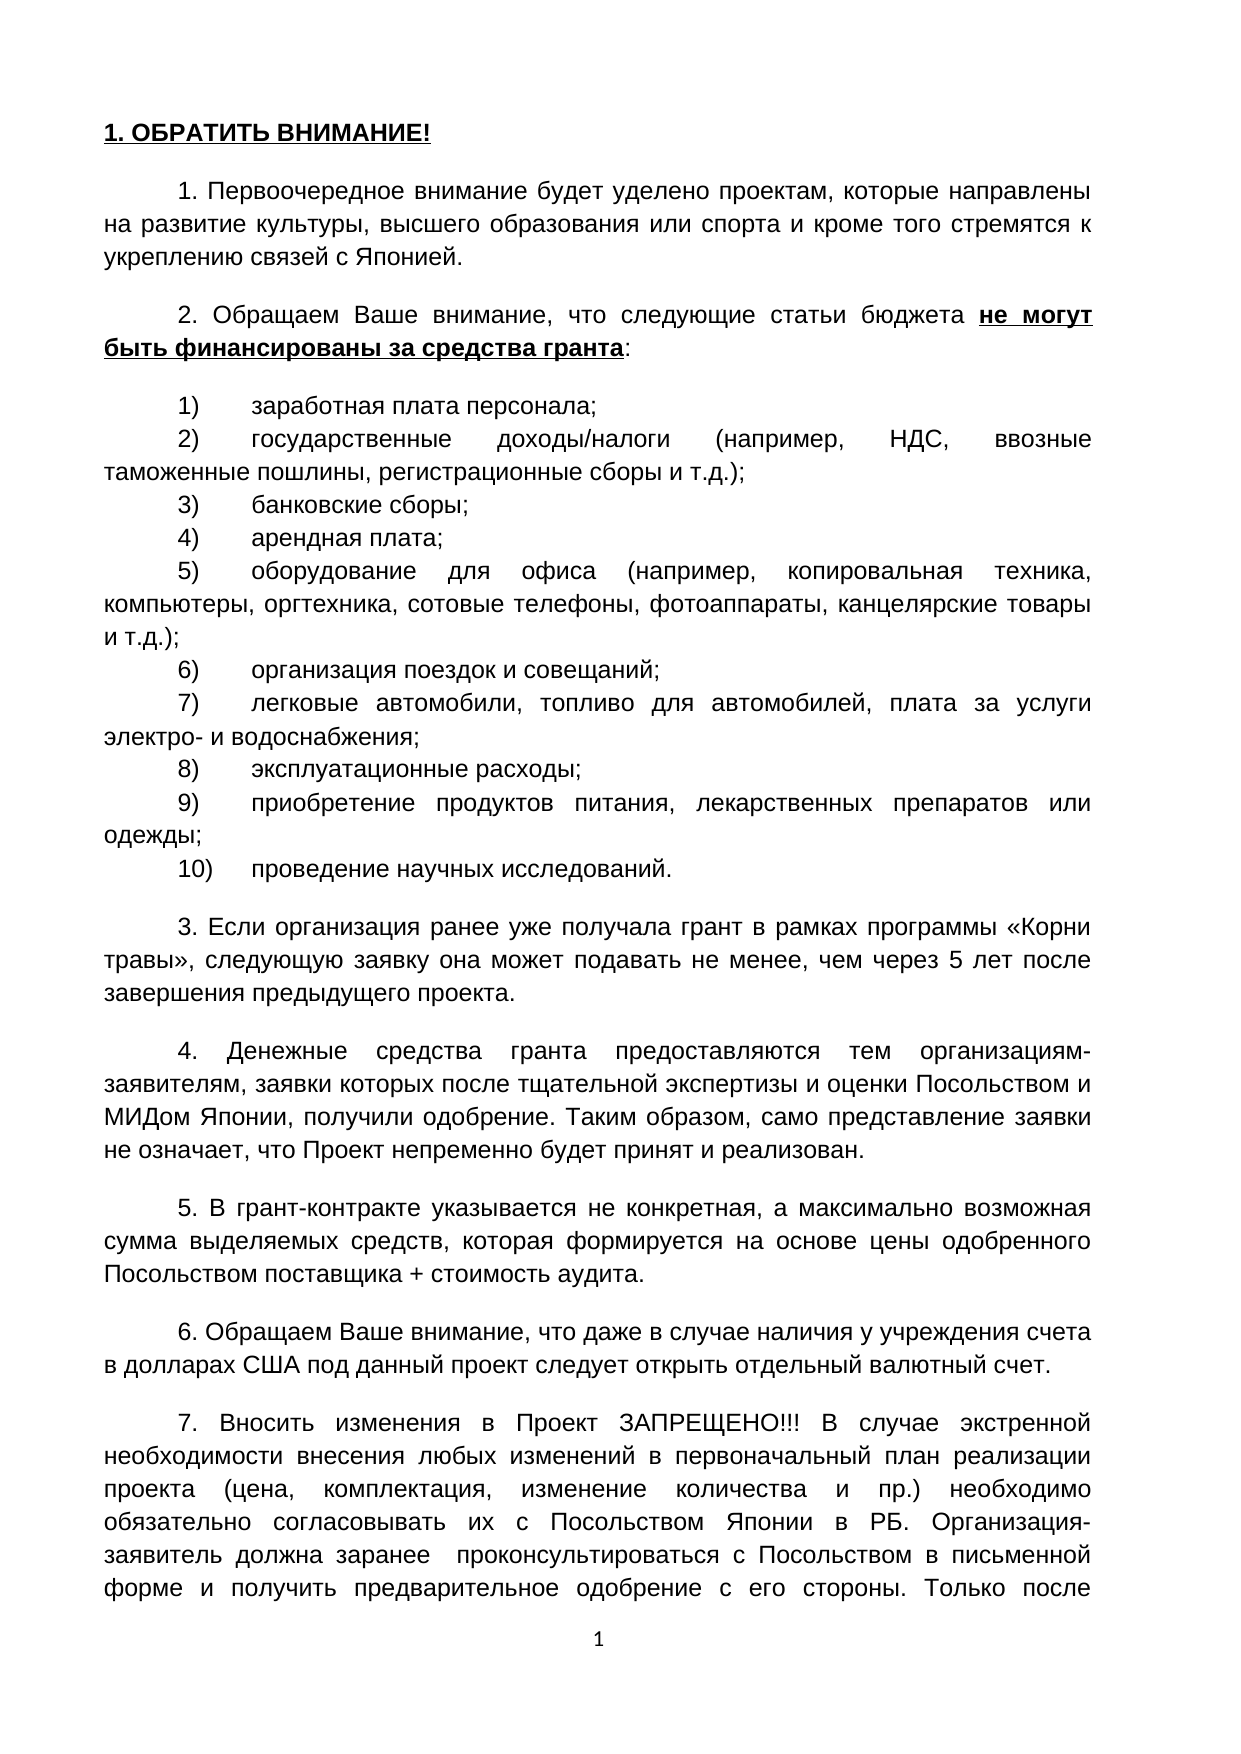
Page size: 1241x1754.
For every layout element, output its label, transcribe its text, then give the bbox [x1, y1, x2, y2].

text 1. ОБРАТИТЬ ВНИМАНИЕ! [103, 118, 1092, 147]
list банковские сборы; [103, 490, 1092, 519]
list арендная плата; [103, 523, 1092, 552]
list легковые автомобили, топливо для автомобилей, плата за услуги электро- и водоснабжения; [103, 688, 1092, 750]
text 1. Первоочередное внимание будет уделено проектам, которые направлены на развитие культуры, высшего образования или спорта и кроме того стремятся к укреплению связей с Японией. [103, 176, 1092, 271]
list заработная плата персонала; [103, 391, 1092, 420]
list организация поездок и совещаний; [103, 655, 1092, 684]
list проведение научных исследований. [103, 853, 1092, 882]
list государственные доходы/налоги (например, НДС, ввозные таможенные пошлины, регистрационные сборы и т.д.); [103, 424, 1092, 486]
text 6. Обращаем Ваше внимание, что даже в случае наличия у учреждения счета в долларах США под данный проект следует открыть отдельный валютный счет. [103, 1317, 1092, 1378]
text 5. В грант-контракте указывается не конкретная, а максимально возможная сумма выделяемых средств, которая формируется на основе цены одобренного Посольством поставщика + стоимость аудита. [103, 1193, 1092, 1287]
list приобретение продуктов питания, лекарственных препаратов или одежды; [103, 787, 1092, 849]
list оборудование для офиса (например, копировальная техника, компьютеры, оргтехника, сотовые телефоны, фотоаппараты, канцелярские товары и т.д.); [103, 556, 1092, 651]
text 2. Обращаем Ваше внимание, что следующие статьи бюджета не могут быть финансированы за средства гранта: [103, 300, 1092, 362]
text 4. Денежные средства гранта предоставляются тем организациям-заявителям, заявки которых после тщательной экспертизы и оценки Посольством и МИДом Японии, получили одобрение. Таким образом, само представление заявки не означает, что Проект непременно будет принят и реализован. [103, 1036, 1092, 1163]
list эксплуатационные расходы; [103, 754, 1092, 783]
text 3. Если организация ранее уже получала грант в рамках программы «Корни травы», следующую заявку она может подавать не менее, чем через 5 лет после завершения предыдущего проекта. [103, 912, 1092, 1006]
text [103, 1408, 1092, 1602]
